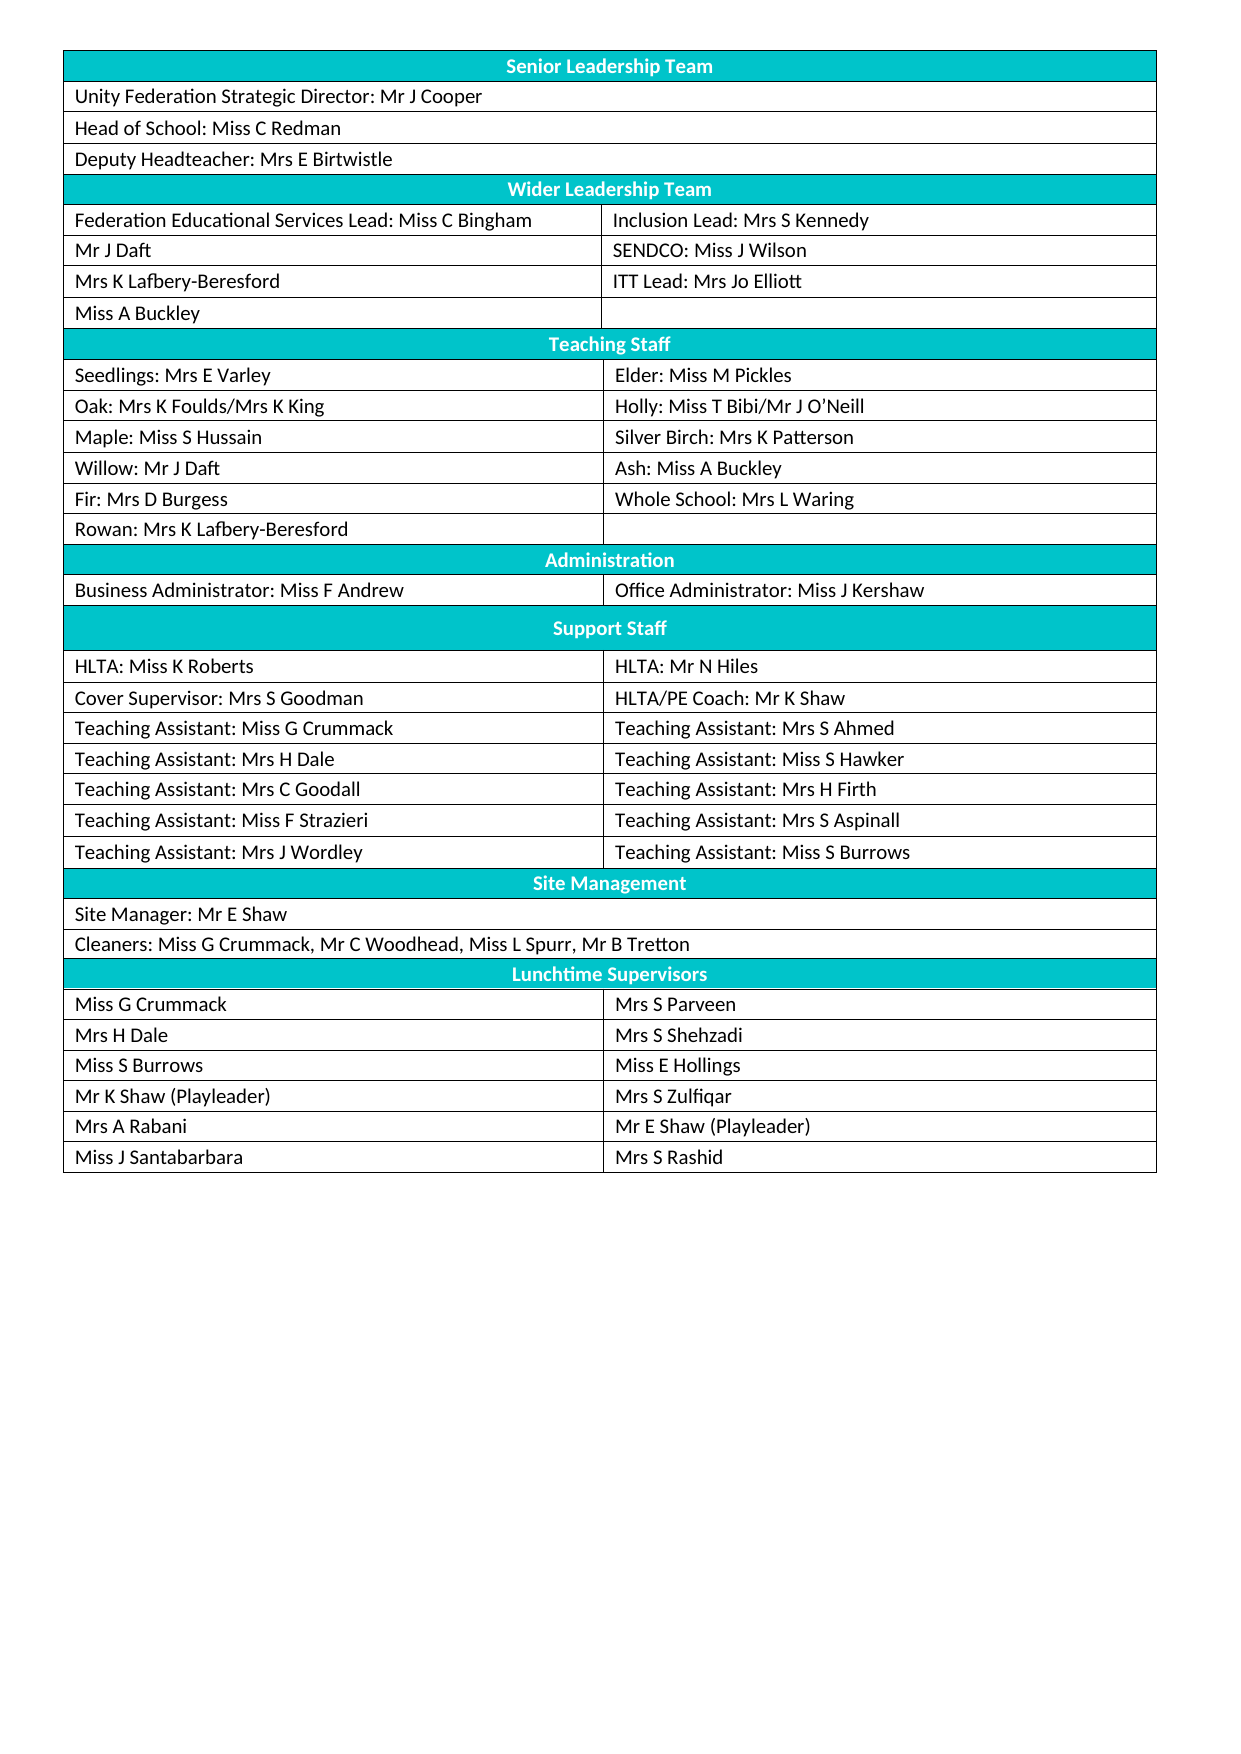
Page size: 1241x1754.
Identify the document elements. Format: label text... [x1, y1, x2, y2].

table_cell Site Management [64, 869, 1156, 898]
table_cell Teaching Assistant: Mrs S Ahmed [604, 713, 1156, 743]
table_cell Mr E Shaw (Playleader) [604, 1112, 1156, 1141]
table_cell Miss J Santabarbara [64, 1142, 603, 1172]
table_cell Whole School: Mrs L Waring [604, 484, 1156, 513]
table_cell Teaching Staff [64, 329, 1156, 359]
table_cell Teaching Assistant: Mrs J Wordley [64, 837, 603, 867]
table_cell Teaching Assistant: Mrs C Goodall [64, 774, 603, 804]
table_cell Deputy Headteacher: Mrs E Birtwistle [64, 144, 1156, 173]
table_cell Cover Supervisor: Mrs S Goodman [64, 683, 603, 712]
table_cell Elder: Miss M Pickles [604, 360, 1156, 390]
table_cell Maple: Miss S Hussain [64, 421, 603, 452]
table_cell Federation Educational Services Lead: Miss C Bingham [64, 205, 601, 234]
table_cell Oak: Mrs K Foulds/Mrs K King [64, 391, 603, 420]
table_cell Mr J Daft [64, 236, 601, 265]
table_cell HLTA: Miss K Roberts [64, 651, 603, 682]
table_cell Ash: Miss A Buckley [604, 453, 1156, 483]
table_cell Office Administrator: Miss J Kershaw [604, 575, 1156, 605]
table_cell Miss A Buckley [64, 298, 601, 327]
table_cell SENDCO: Miss J Wilson [602, 236, 1156, 265]
table_cell Lunchtime Supervisors [64, 959, 1156, 988]
table_cell Mrs H Dale [64, 1020, 603, 1049]
table_cell Miss G Crummack [64, 990, 603, 1019]
table_cell Head of School: Miss C Redman [64, 112, 1156, 143]
table_cell Teaching Assistant: Mrs H Firth [604, 774, 1156, 804]
table_cell [604, 514, 1156, 544]
table_cell Inclusion Lead: Mrs S Kennedy [602, 205, 1156, 234]
table_cell Mrs S Shehzadi [604, 1020, 1156, 1049]
table_cell Mrs A Rabani [64, 1112, 603, 1141]
table_cell Wider Leadership Team [64, 175, 1156, 204]
table_cell Administration [64, 545, 1156, 574]
table_cell Teaching Assistant: Miss S Hawker [604, 744, 1156, 773]
table_cell Silver Birch: Mrs K Patterson [604, 421, 1156, 452]
table_cell HLTA: Mr N Hiles [604, 651, 1156, 682]
table_cell Holly: Miss T Bibi/Mr J O’Neill [604, 391, 1156, 420]
table_cell Fir: Mrs D Burgess [64, 484, 603, 513]
table_cell ITT Lead: Mrs Jo Elliott [602, 266, 1156, 297]
table_cell Unity Federation Strategic Director: Mr J Cooper [64, 82, 1156, 111]
table_cell Teaching Assistant: Mrs H Dale [64, 744, 603, 773]
table_cell Miss E Hollings [604, 1051, 1156, 1080]
table_cell Business Administrator: Miss F Andrew [64, 575, 603, 605]
table_cell Teaching Assistant: Miss G Crummack [64, 713, 603, 743]
table_cell Mrs S Parveen [604, 990, 1156, 1019]
table_cell Mrs S Rashid [604, 1142, 1156, 1172]
table_cell Willow: Mr J Daft [64, 453, 603, 483]
table_cell Seedlings: Mrs E Varley [64, 360, 603, 390]
table_cell Teaching Assistant: Mrs S Aspinall [604, 805, 1156, 836]
table_cell Cleaners: Miss G Crummack, Mr C Woodhead, Miss L Spurr, Mr B Tretton [64, 930, 1156, 958]
table_cell [602, 298, 1156, 327]
table_cell Mrs K Lafbery-Beresford [64, 266, 601, 297]
table_cell Teaching Assistant: Miss S Burrows [604, 837, 1156, 867]
table_cell Miss S Burrows [64, 1051, 603, 1080]
table_cell Mr K Shaw (Playleader) [64, 1081, 603, 1111]
table_cell Mrs S Zulfiqar [604, 1081, 1156, 1111]
table_cell HLTA/PE Coach: Mr K Shaw [604, 683, 1156, 712]
table_cell Rowan: Mrs K Lafbery-Beresford [64, 514, 603, 544]
table_header Senior Leadership Team [64, 51, 1156, 81]
table_cell Support Staff [64, 606, 1156, 650]
table_cell Site Manager: Mr E Shaw [64, 899, 1156, 928]
table_cell Teaching Assistant: Miss F Strazieri [64, 805, 603, 836]
